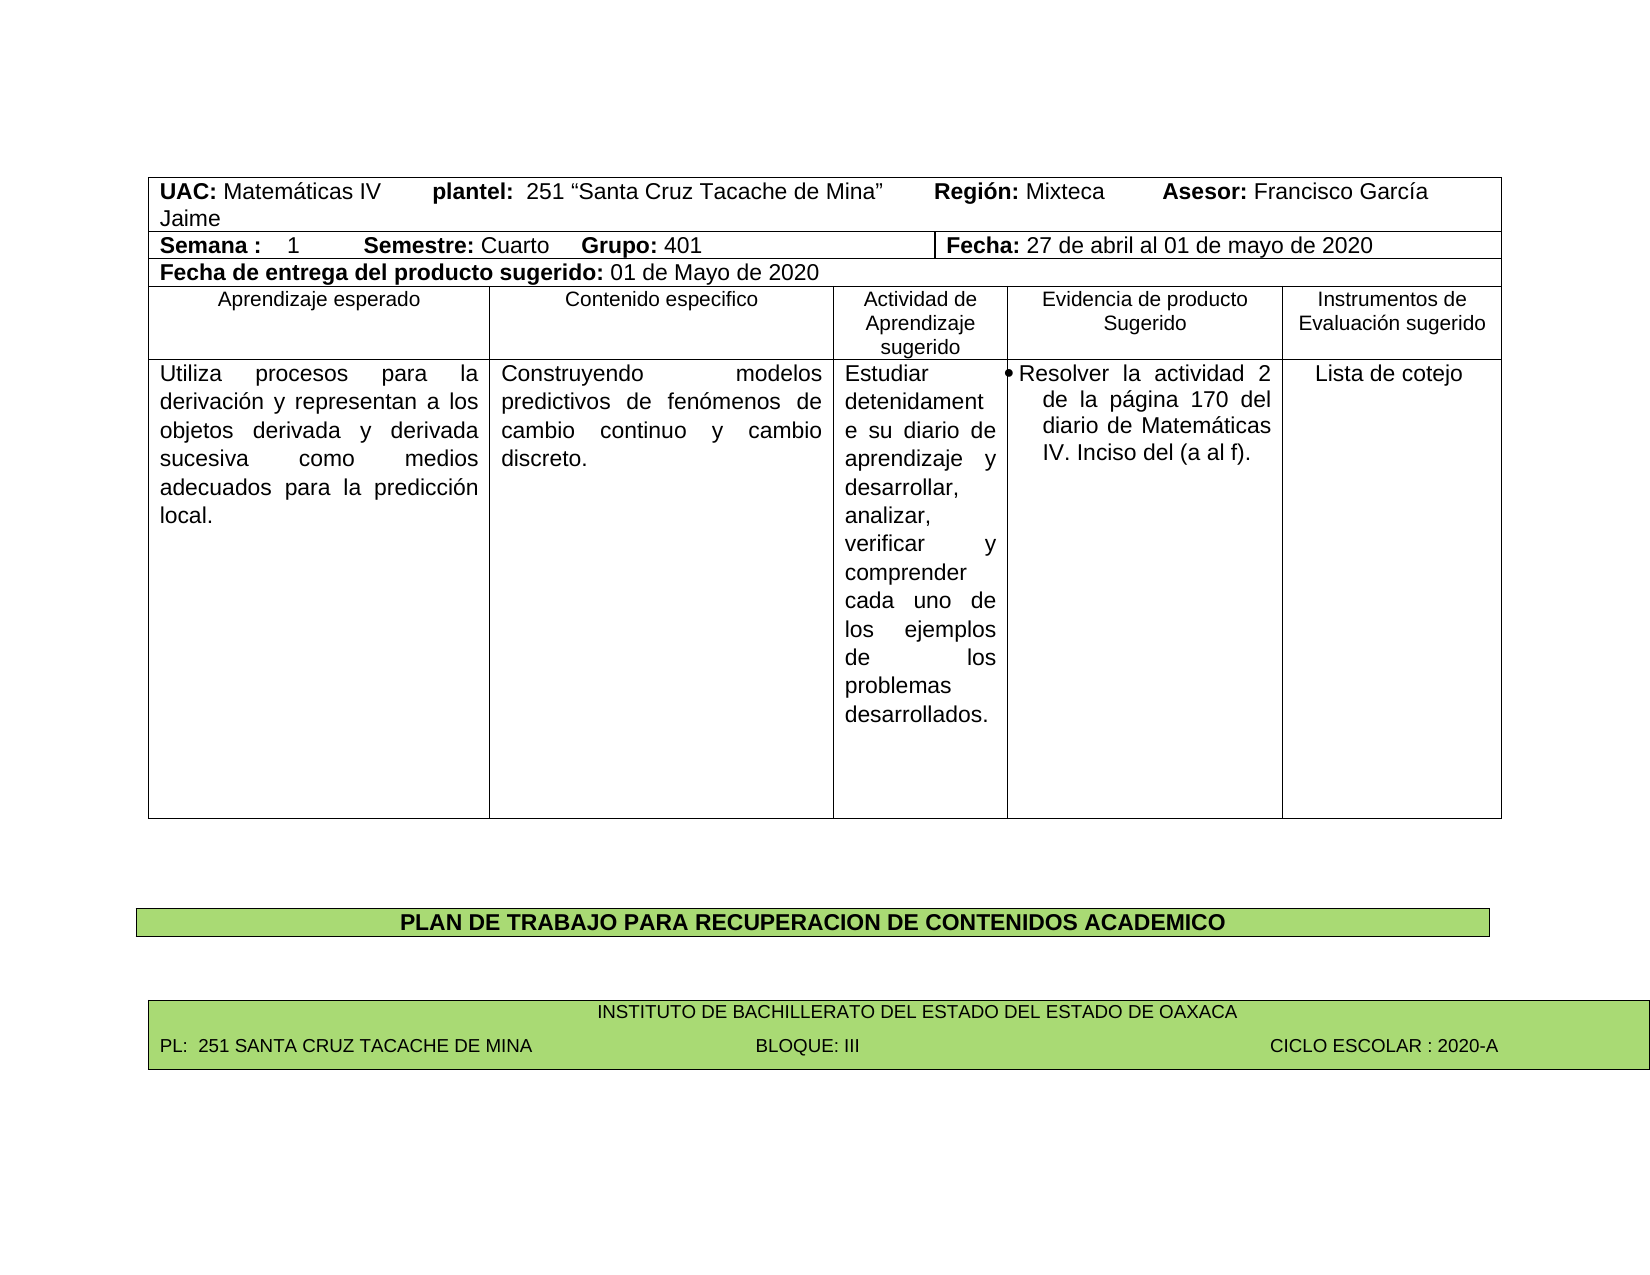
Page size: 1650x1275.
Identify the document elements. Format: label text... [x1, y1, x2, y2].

table_cell Fecha de entrega del producto sugerido: 01 de Mayo de 2020 [149, 259, 1501, 286]
table_cell Utiliza procesos para la derivación y representan a los objetos derivada y derivada sucesiva como medios adecuados para la predicción local. [149, 360, 489, 818]
table_cell Contenido especifico [490, 287, 833, 359]
table_header PLAN DE TRABAJO PARA RECUPERACION DE CONTENIDOS ACADEMICO [137, 909, 1489, 936]
table_cell Semana : 1 Semestre: Cuarto Grupo: 401 [149, 232, 934, 258]
table_cell Lista de cotejo [1283, 360, 1501, 818]
table_cell Actividad de Aprendizaje sugerido [834, 287, 1007, 359]
table_cell Evidencia de producto Sugerido [1008, 287, 1282, 359]
table_cell Estudiar detenidamente su diario de aprendizaje y desarrollar, analizar, verificar y comprender cada uno de los ejemplos de los problemas desarrollados. [834, 360, 1007, 818]
table_cell Resolver la actividad 2 de la página 170 del diario de Matemáticas IV. Inciso del (a al f). [1008, 360, 1282, 818]
table_cell Aprendizaje esperado [149, 287, 489, 359]
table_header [149, 1001, 1649, 1069]
table_cell Instrumentos de Evaluación sugerido [1283, 287, 1501, 359]
table_cell Fecha: 27 de abril al 01 de mayo de 2020 [936, 232, 1501, 258]
table_cell Construyendo modelos predictivos de fenómenos de cambio continuo y cambio discreto. [490, 360, 833, 818]
table_header UAC: Matemáticas IV plantel: 251 “Santa Cruz Tacache de Mina” Región: Mixteca Asesor: Francisco García Jaime [149, 178, 1501, 231]
